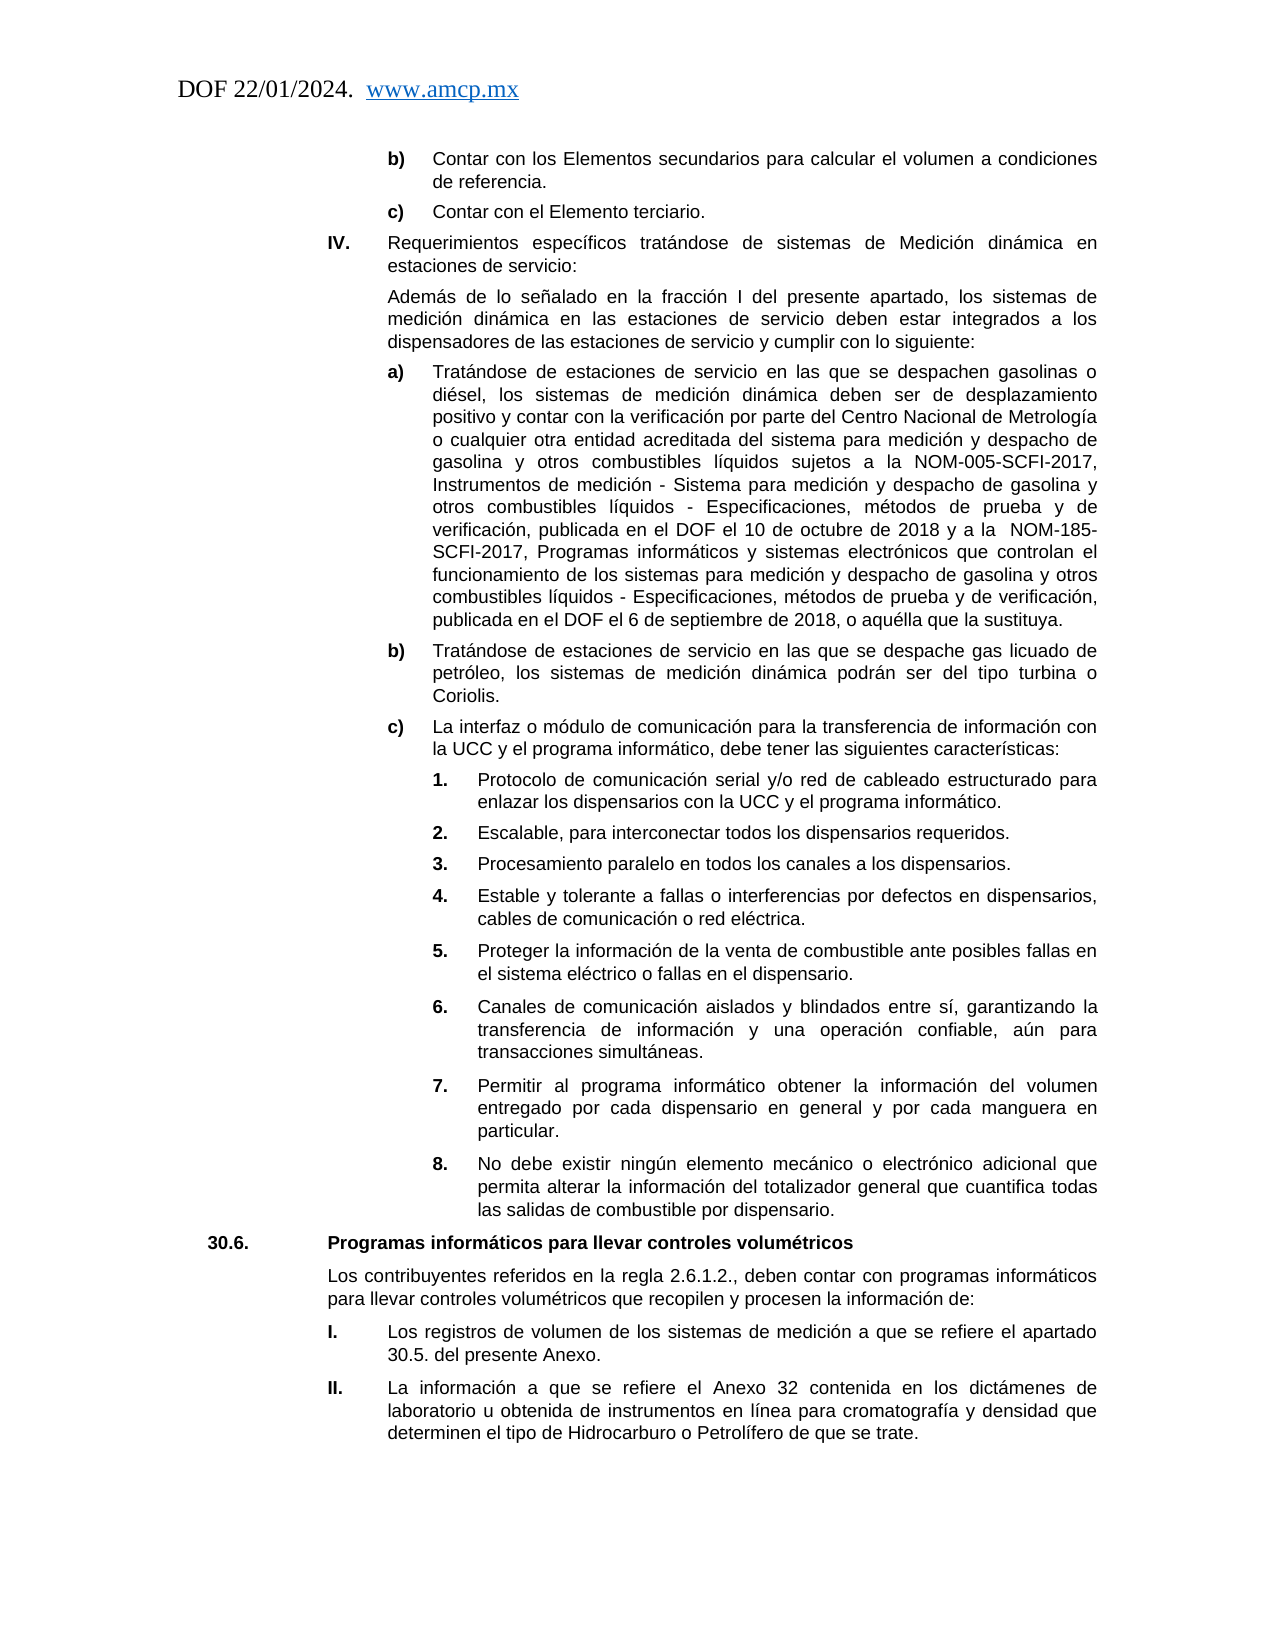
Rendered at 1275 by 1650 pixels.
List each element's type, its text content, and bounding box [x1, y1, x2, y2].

text 4. Estable y tolerante a fallas o interferencias por defectos en dispensarios, cables de comunicación o red eléctrica. [432, 885, 1098, 930]
text c) La interfaz o módulo de comunicación para la transferencia de información con la UCC y el programa informático, debe tener las siguientes características: [387, 715, 1098, 760]
text a) Tratándose de estaciones de servicio en las que se despachen gasolinas o diésel, los sistemas de medición dinámica deben ser de desplazamiento positivo y contar con la verificación por parte del Centro Nacional de Metrología o cualquier otra entidad acreditada del sistema para medición y despacho de gasolina y otros combustibles líquidos sujetos a la NOM-005-SCFI-2017, Instrumentos de medición - Sistema para medición y despacho de gasolina y otros combustibles líquidos - Especificaciones, métodos de prueba y de verificación, publicada en el DOF el 10 de octubre de 2018 y a la NOM-185-SCFI-2017, Programas informáticos y sistemas electrónicos que controlan el funcionamiento de los sistemas para medición y despacho de gasolina y otros combustibles líquidos - Especificaciones, métodos de prueba y de verificación, publicada en el DOF el 6 de septiembre de 2018, o aquélla que la sustituya. [387, 361, 1098, 631]
text b) Contar con los Elementos secundarios para calcular el volumen a condiciones de referencia. [387, 148, 1098, 193]
text 2. Escalable, para interconectar todos los dispensarios requeridos. [432, 822, 1098, 844]
text 8. No debe existir ningún elemento mecánico o electrónico adicional que permita alterar la información del totalizador general que cuantifica todas las salidas de combustible por dispensario. [432, 1152, 1098, 1221]
text b) Tratándose de estaciones de servicio en las que se despache gas licuado de petróleo, los sistemas de medición dinámica podrán ser del tipo turbina o Coriolis. [387, 639, 1098, 707]
text 1. Protocolo de comunicación serial y/o red de cableado estructurado para enlazar los dispensarios con la UCC y el programa informático. [432, 768, 1098, 813]
text I. Los registros de volumen de los sistemas de medición a que se refiere el apartado 30.5. del presente Anexo. [327, 1320, 1098, 1366]
text 6. Canales de comunicación aislados y blindados entre sí, garantizando la transferencia de información y una operación confiable, aún para transacciones simultáneas. [432, 995, 1098, 1063]
text 7. Permitir al programa informático obtener la información del volumen entregado por cada dispensario en general y por cada manguera en particular. [432, 1074, 1098, 1142]
text Los contribuyentes referidos en la regla 2.6.1.2., deben contar con programas informáticos para llevar controles volumétricos que recopilen y procesen la información de: [207, 1264, 1098, 1310]
text 30.6. Programas informáticos para llevar controles volumétricos [207, 1231, 1098, 1254]
text Además de lo señalado en la fracción I del presente apartado, los sistemas de medición dinámica en las estaciones de servicio deben estar integrados a los dispensadores de las estaciones de servicio y cumplir con lo siguiente: [327, 285, 1098, 353]
text IV. Requerimientos específicos tratándose de sistemas de Medición dinámica en estaciones de servicio: [327, 232, 1098, 277]
text 5. Proteger la información de la venta de combustible ante posibles fallas en el sistema eléctrico o fallas en el dispensario. [432, 939, 1098, 985]
text c) Contar con el Elemento terciario. [387, 201, 1098, 223]
text 3. Procesamiento paralelo en todos los canales a los dispensarios. [432, 853, 1098, 875]
text II. La información a que se refiere el Anexo 32 contenida en los dictámenes de laboratorio u obtenida de instrumentos en línea para cromatografía y densidad que determinen el tipo de Hidrocarburo o Petrolífero de que se trate. [327, 1376, 1098, 1444]
